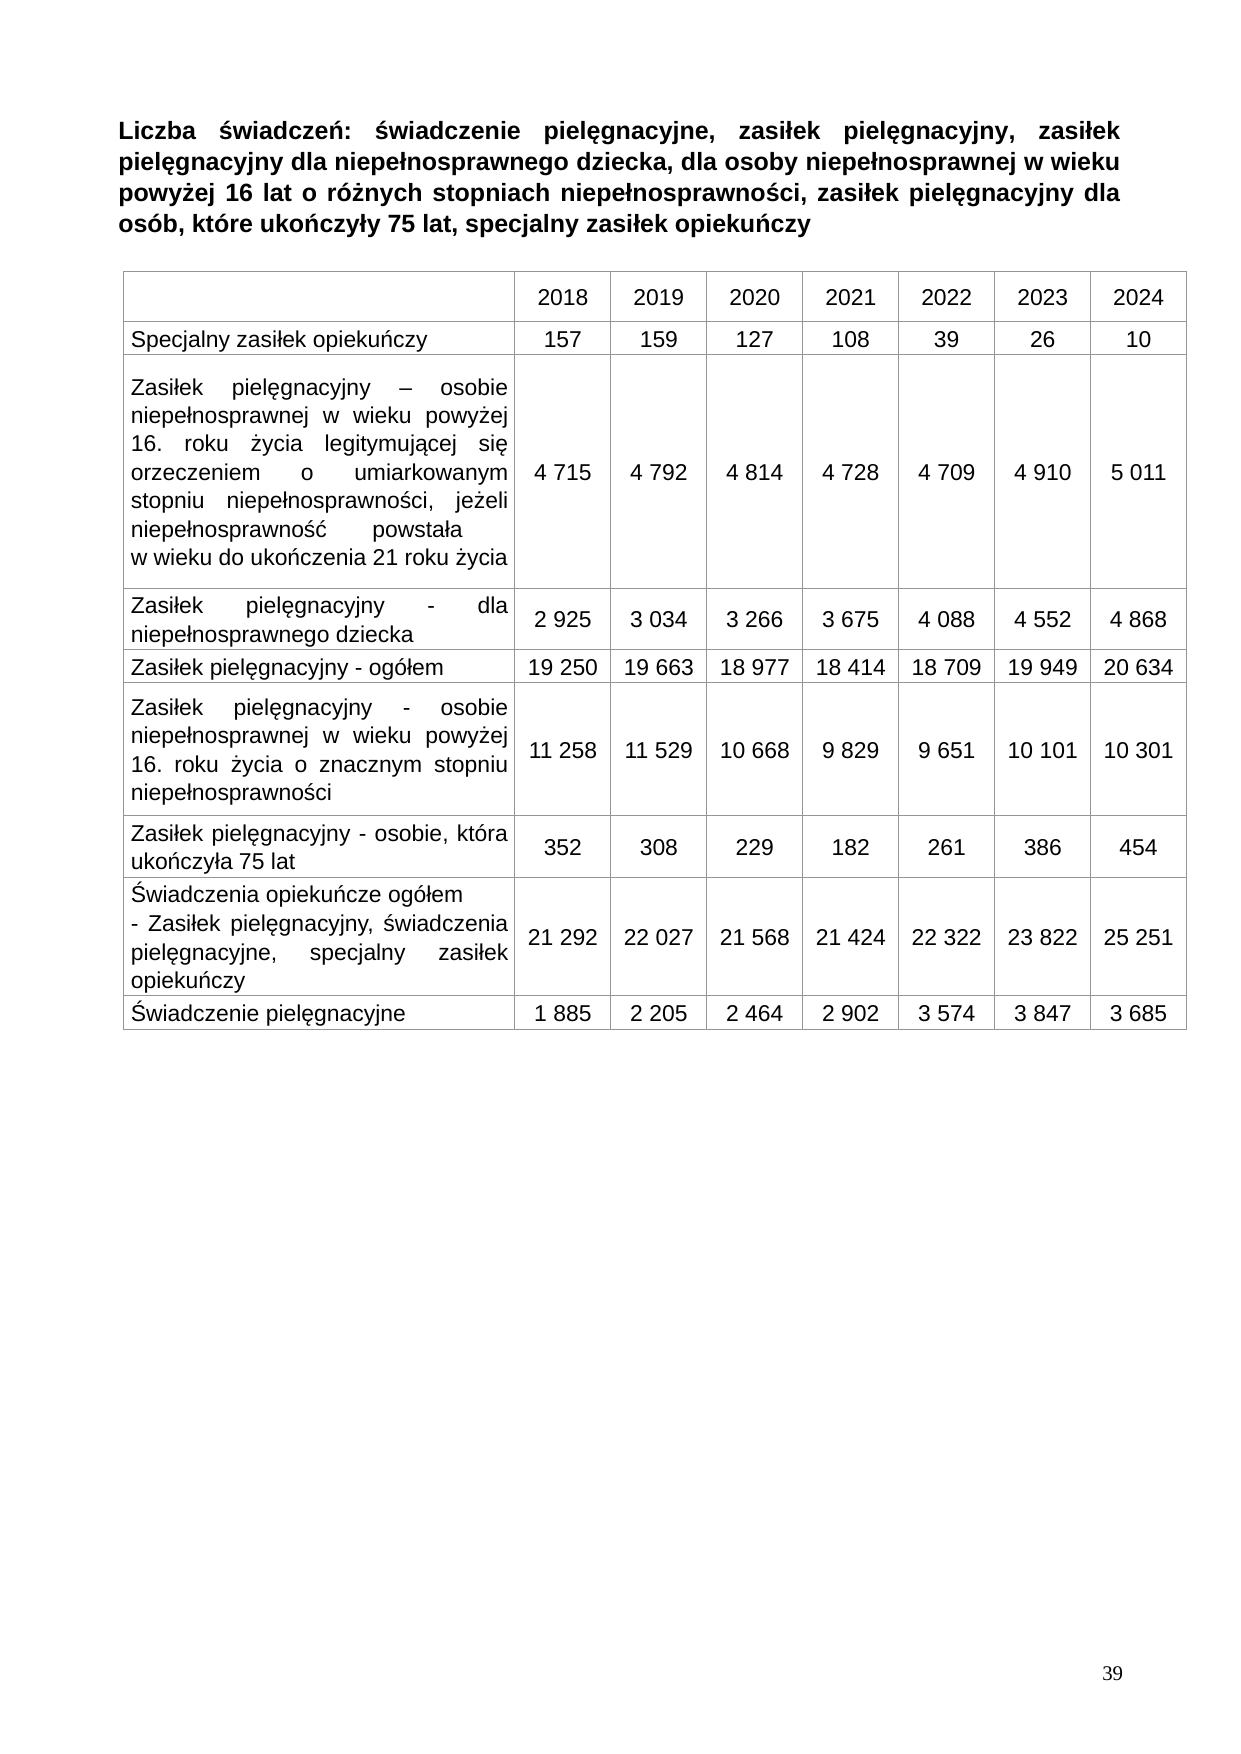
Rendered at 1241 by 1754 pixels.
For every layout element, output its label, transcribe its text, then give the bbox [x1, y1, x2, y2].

table_cell 4 792 [611, 355, 706, 587]
table_cell 308 [611, 816, 706, 877]
table_cell Świadczenie pielęgnacyjne [124, 996, 514, 1028]
table_cell 159 [611, 322, 706, 354]
table_cell 11 258 [515, 683, 610, 815]
table_cell 3 574 [899, 996, 994, 1028]
table_cell 22 027 [611, 878, 706, 995]
table_cell 229 [707, 816, 802, 877]
table_cell Specjalny zasiłek opiekuńczy [124, 322, 514, 354]
table_cell 3 847 [995, 996, 1090, 1028]
table_cell 39 [899, 322, 994, 354]
table_cell 3 675 [803, 589, 898, 649]
table_cell 11 529 [611, 683, 706, 815]
table_cell Zasiłek pielęgnacyjny - osobie niepełnosprawnej w wieku powyżej 16. roku życia o znacznym stopniu niepełnosprawności [124, 683, 514, 815]
table_cell 4 868 [1091, 589, 1186, 649]
table_cell 18 414 [803, 650, 898, 682]
table_cell 19 663 [611, 650, 706, 682]
table_header 2019 [611, 272, 706, 321]
table_cell 20 634 [1091, 650, 1186, 682]
table_cell Zasiłek pielęgnacyjny - osobie, która ukończyła 75 lat [124, 816, 514, 877]
table_cell 4 715 [515, 355, 610, 587]
table_cell 352 [515, 816, 610, 877]
table_cell 1 885 [515, 996, 610, 1028]
table_cell 19 250 [515, 650, 610, 682]
table_cell 10 301 [1091, 683, 1186, 815]
table_cell 127 [707, 322, 802, 354]
table_cell 21 424 [803, 878, 898, 995]
table_header 2024 [1091, 272, 1186, 321]
table_cell 10 668 [707, 683, 802, 815]
table_cell 108 [803, 322, 898, 354]
table_cell 18 977 [707, 650, 802, 682]
table_cell 2 205 [611, 996, 706, 1028]
table_cell 386 [995, 816, 1090, 877]
table_header [124, 272, 514, 321]
table_cell 157 [515, 322, 610, 354]
table_cell 10 [1091, 322, 1186, 354]
table_cell 182 [803, 816, 898, 877]
table_cell Zasiłek pielęgnacyjny - dla niepełnosprawnego dziecka [124, 589, 514, 649]
table_cell 9 829 [803, 683, 898, 815]
table_header 2022 [899, 272, 994, 321]
table_cell 23 822 [995, 878, 1090, 995]
table_cell 4 814 [707, 355, 802, 587]
table_cell 25 251 [1091, 878, 1186, 995]
table_cell 4 910 [995, 355, 1090, 587]
table_cell 3 266 [707, 589, 802, 649]
table_cell 22 322 [899, 878, 994, 995]
table_header 2018 [515, 272, 610, 321]
table_cell 4 088 [899, 589, 994, 649]
table_cell 261 [899, 816, 994, 877]
table_header 2023 [995, 272, 1090, 321]
table_cell Zasiłek pielęgnacyjny – osobie niepełnosprawnej w wieku powyżej 16. roku życia legitymującej się orzeczeniem o umiarkowanym stopniu niepełnosprawności, jeżeli niepełnosprawność powstała w wieku do ukończenia 21 roku życia [124, 355, 514, 587]
table_cell 3 685 [1091, 996, 1186, 1028]
table_cell 21 568 [707, 878, 802, 995]
table_cell 9 651 [899, 683, 994, 815]
table_cell 2 925 [515, 589, 610, 649]
table_cell 21 292 [515, 878, 610, 995]
table_cell 454 [1091, 816, 1186, 877]
table_cell 4 728 [803, 355, 898, 587]
table_cell 26 [995, 322, 1090, 354]
table_cell 5 011 [1091, 355, 1186, 587]
table_header 2021 [803, 272, 898, 321]
table_cell Zasiłek pielęgnacyjny - ogółem [124, 650, 514, 682]
table_cell 4 552 [995, 589, 1090, 649]
table_cell Świadczenia opiekuńcze ogółem - Zasiłek pielęgnacyjny, świadczenia pielęgnacyjne, specjalny zasiłek opiekuńczy [124, 878, 514, 995]
table_cell 3 034 [611, 589, 706, 649]
table_cell 4 709 [899, 355, 994, 587]
text Liczba świadczeń: świadczenie pielęgnacyjne, zasiłek pielęgnacyjny, zasiłek pielęgnacyjny dla niepełnosprawnego dziecka, dla osoby niepełnosprawnej w wieku powyżej 16 lat o różnych stopniach niepełnosprawności, zasiłek pielęgnacyjny dla osób, które ukończyły 75 lat, specjalny zasiłek opiekuńczy [118, 116, 1121, 238]
table_cell 18 709 [899, 650, 994, 682]
table_cell 2 902 [803, 996, 898, 1028]
table_cell 10 101 [995, 683, 1090, 815]
table_header 2020 [707, 272, 802, 321]
table_cell 19 949 [995, 650, 1090, 682]
table_cell 2 464 [707, 996, 802, 1028]
